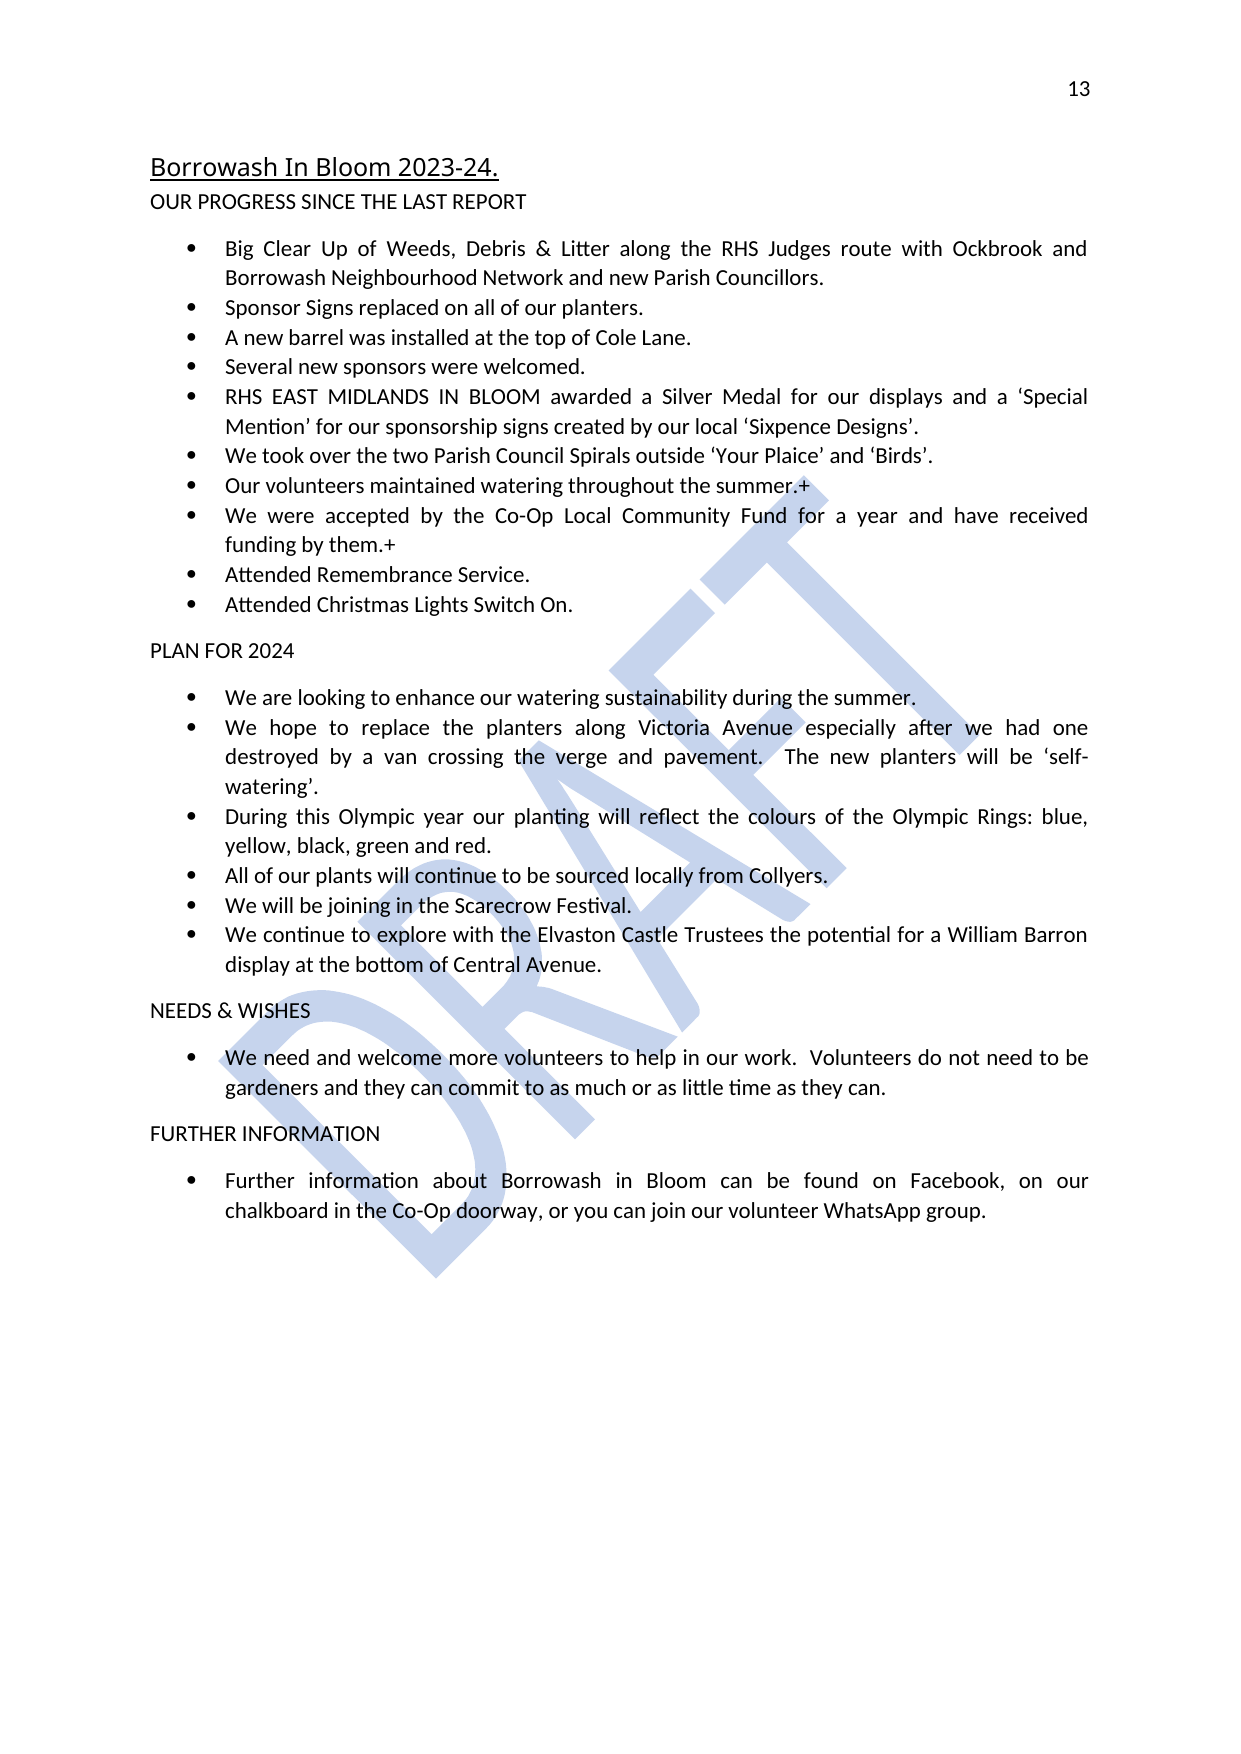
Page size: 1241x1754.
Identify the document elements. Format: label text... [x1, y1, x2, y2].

list RHS EAST MIDLANDS IN BLOOM awarded a Silver Medal for our displays and a ‘Special Mention’ for our sponsorship signs created by our local ‘Sixpence Designs’. [187, 382, 1090, 440]
list We need and welcome more volunteers to help in our work. Volunteers do not need to be gardeners and they can commit to as much or as little time as they can. [187, 1043, 1090, 1101]
list We are looking to enhance our watering sustainability during the summer. [187, 683, 1090, 711]
text FURTHER INFORMATION [150, 1119, 1090, 1148]
text OUR PROGRESS SINCE THE LAST REPORT [150, 187, 1090, 215]
list We will be joining in the Scarecrow Festival. [187, 891, 1090, 919]
subtitle Borrowash In Bloom 2023-24. [150, 150, 1090, 184]
list We hope to replace the planters along Victoria Avenue especially after we had one destroyed by a van crossing the verge and pavement. The new planters will be ‘self-watering’. [187, 713, 1090, 800]
list A new barrel was installed at the top of Cole Lane. [187, 323, 1090, 351]
list We continue to explore with the Elvaston Castle Trustees the potential for a William Barron display at the bottom of Central Avenue. [187, 921, 1090, 978]
text PLAN FOR 2024 [150, 636, 1090, 664]
list Sponsor Signs replaced on all of our planters. [187, 293, 1090, 321]
text NEEDS & WISHES [150, 997, 1090, 1025]
list All of our plants will continue to be sourced locally from Collyers. [187, 861, 1090, 889]
list Further information about Borrowash in Bloom can be found on Facebook, on our chalkboard in the Co-Op doorway, or you can join our volunteer WhatsApp group. [187, 1166, 1090, 1224]
list Our volunteers maintained watering throughout the summer.+ [187, 471, 1090, 499]
list Attended Remembrance Service. [187, 560, 1090, 588]
list Big Clear Up of Weeds, Debris & Litter along the RHS Judges route with Ockbrook and Borrowash Neighbourhood Network and new Parish Councillors. [187, 234, 1090, 291]
list Attended Christmas Lights Switch On. [187, 590, 1090, 618]
list During this Olympic year our planting will reflect the colours of the Olympic Rings: blue, yellow, black, green and red. [187, 802, 1090, 859]
list We were accepted by the Co-Op Local Community Fund for a year and have received funding by them.+ [187, 501, 1090, 558]
list We took over the two Parish Council Spirals outside ‘Your Plaice’ and ‘Birds’. [187, 441, 1090, 469]
list Several new sponsors were welcomed. [187, 352, 1090, 380]
